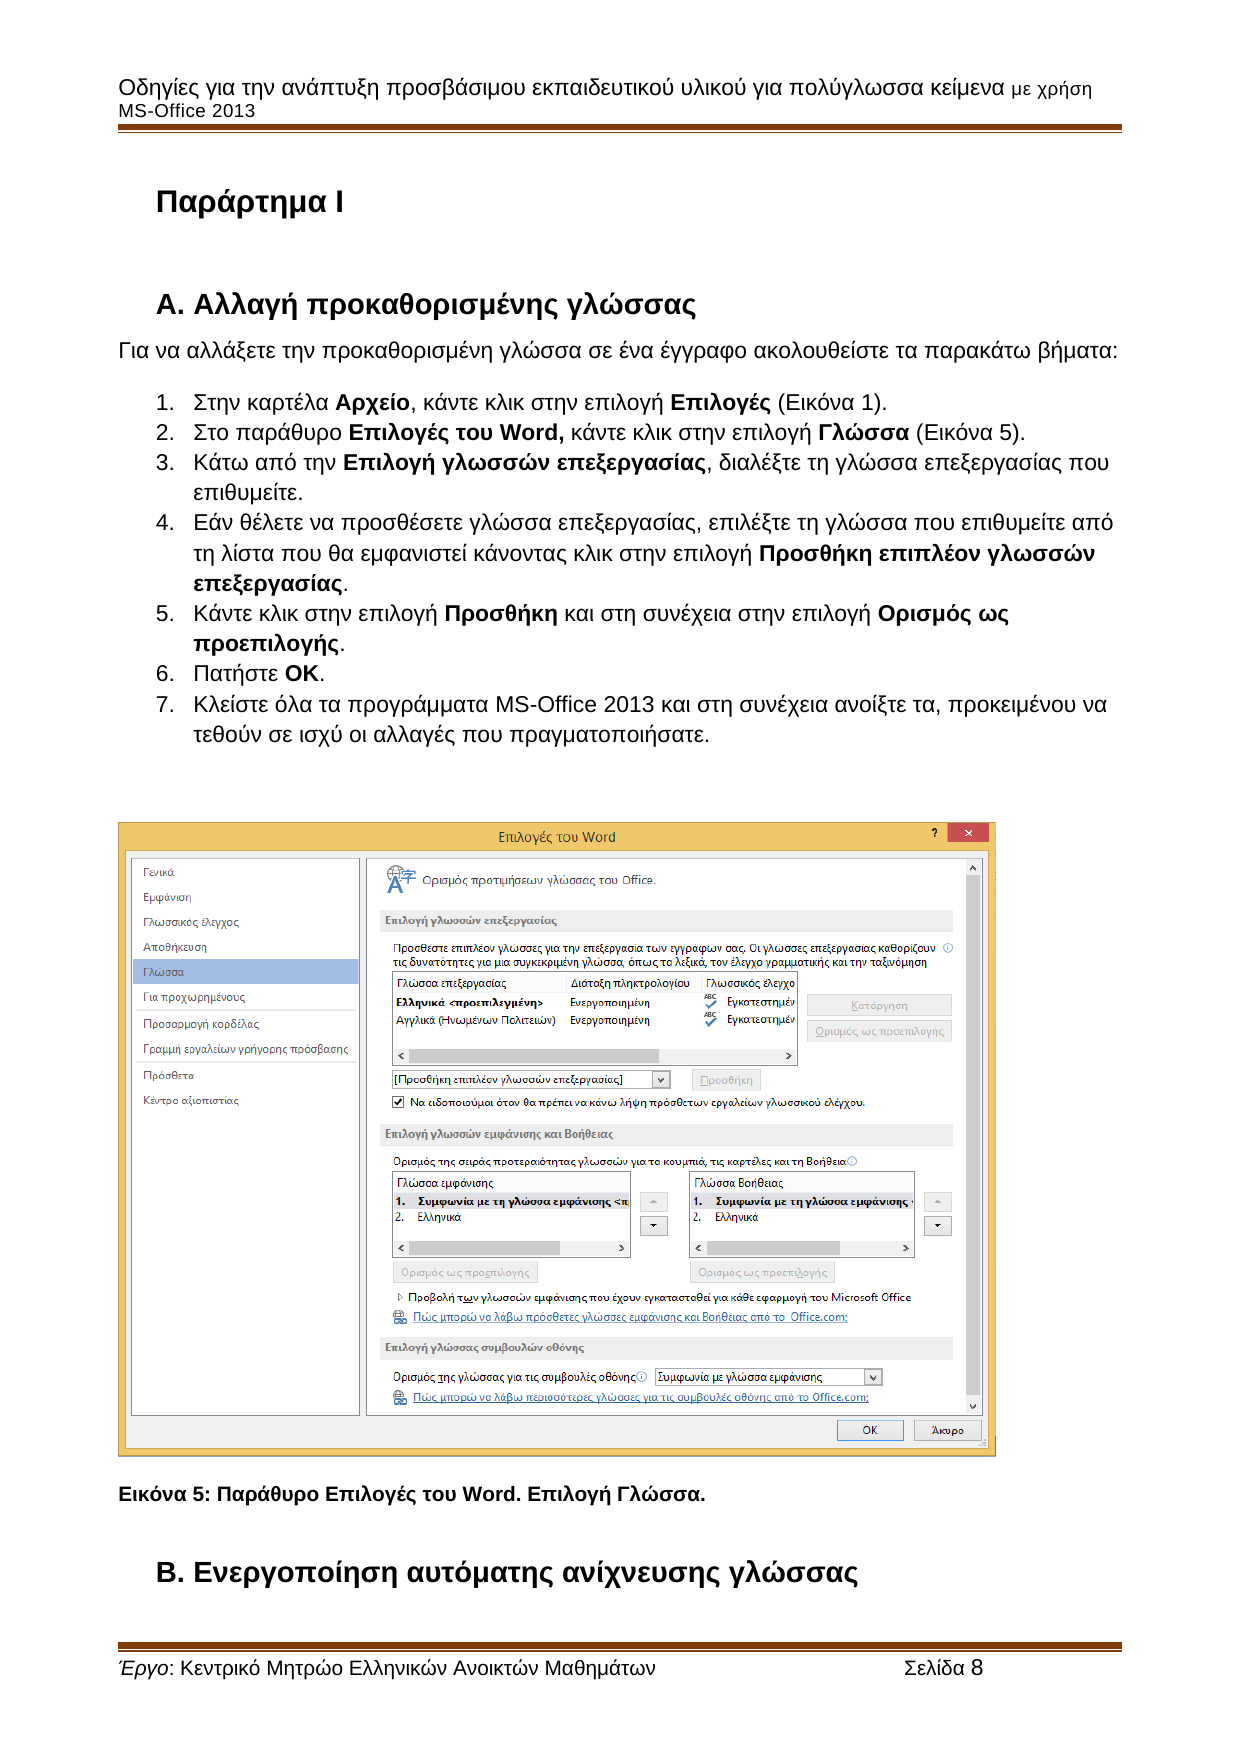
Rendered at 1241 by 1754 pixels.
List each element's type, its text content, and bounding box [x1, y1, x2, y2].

list Κάντε κλικ στην επιλογή Προσθήκη και στη συνέχεια στην επιλογή Ορισμός ως προεπιλογής. [156, 600, 1122, 656]
list Πατήστε ΟΚ. [156, 660, 1122, 687]
text Για να αλλάξετε την προκαθορισμένη γλώσσα σε ένα έγγραφο ακολουθείστε τα παρακάτω βήματα: [118, 337, 1122, 364]
list Στο παράθυρο Επιλογές του Word, κάντε κλικ στην επιλογή Γλώσσα (Εικόνα 5). [156, 419, 1122, 445]
list Εάν θέλετε να προσθέσετε γλώσσα επεξεργασίας, επιλέξτε τη γλώσσα που επιθυμείτε από τη λίστα που θα εμφανιστεί κάνοντας κλικ στην επιλογή Προσθήκη επιπλέον γλωσσών επεξεργασίας. [156, 509, 1122, 596]
subtitle Αλλαγή προκαθορισμένης γλώσσας [156, 287, 1122, 321]
list Κάτω από την Επιλογή γλωσσών επεξεργασίας, διαλέξτε τη γλώσσα επεξεργασίας που επιθυμείτε. [156, 449, 1122, 505]
picture [118, 822, 996, 1457]
text Εικόνα 5: Παράθυρο Επιλογές του Word. Επιλογή Γλώσσα. [118, 1482, 1122, 1506]
subtitle Παράρτημα Ι [156, 183, 1122, 219]
subtitle Ενεργοποίηση αυτόματης ανίχνευσης γλώσσας [156, 1556, 1122, 1589]
list Στην καρτέλα Αρχείο, κάντε κλικ στην επιλογή Επιλογές (Εικόνα 1). [156, 388, 1122, 415]
list Κλείστε όλα τα προγράμματα MS-Office 2013 και στη συνέχεια ανοίξτε τα, προκειμένου να τεθούν σε ισχύ οι αλλαγές που πραγματοποιήσατε. [156, 691, 1122, 747]
